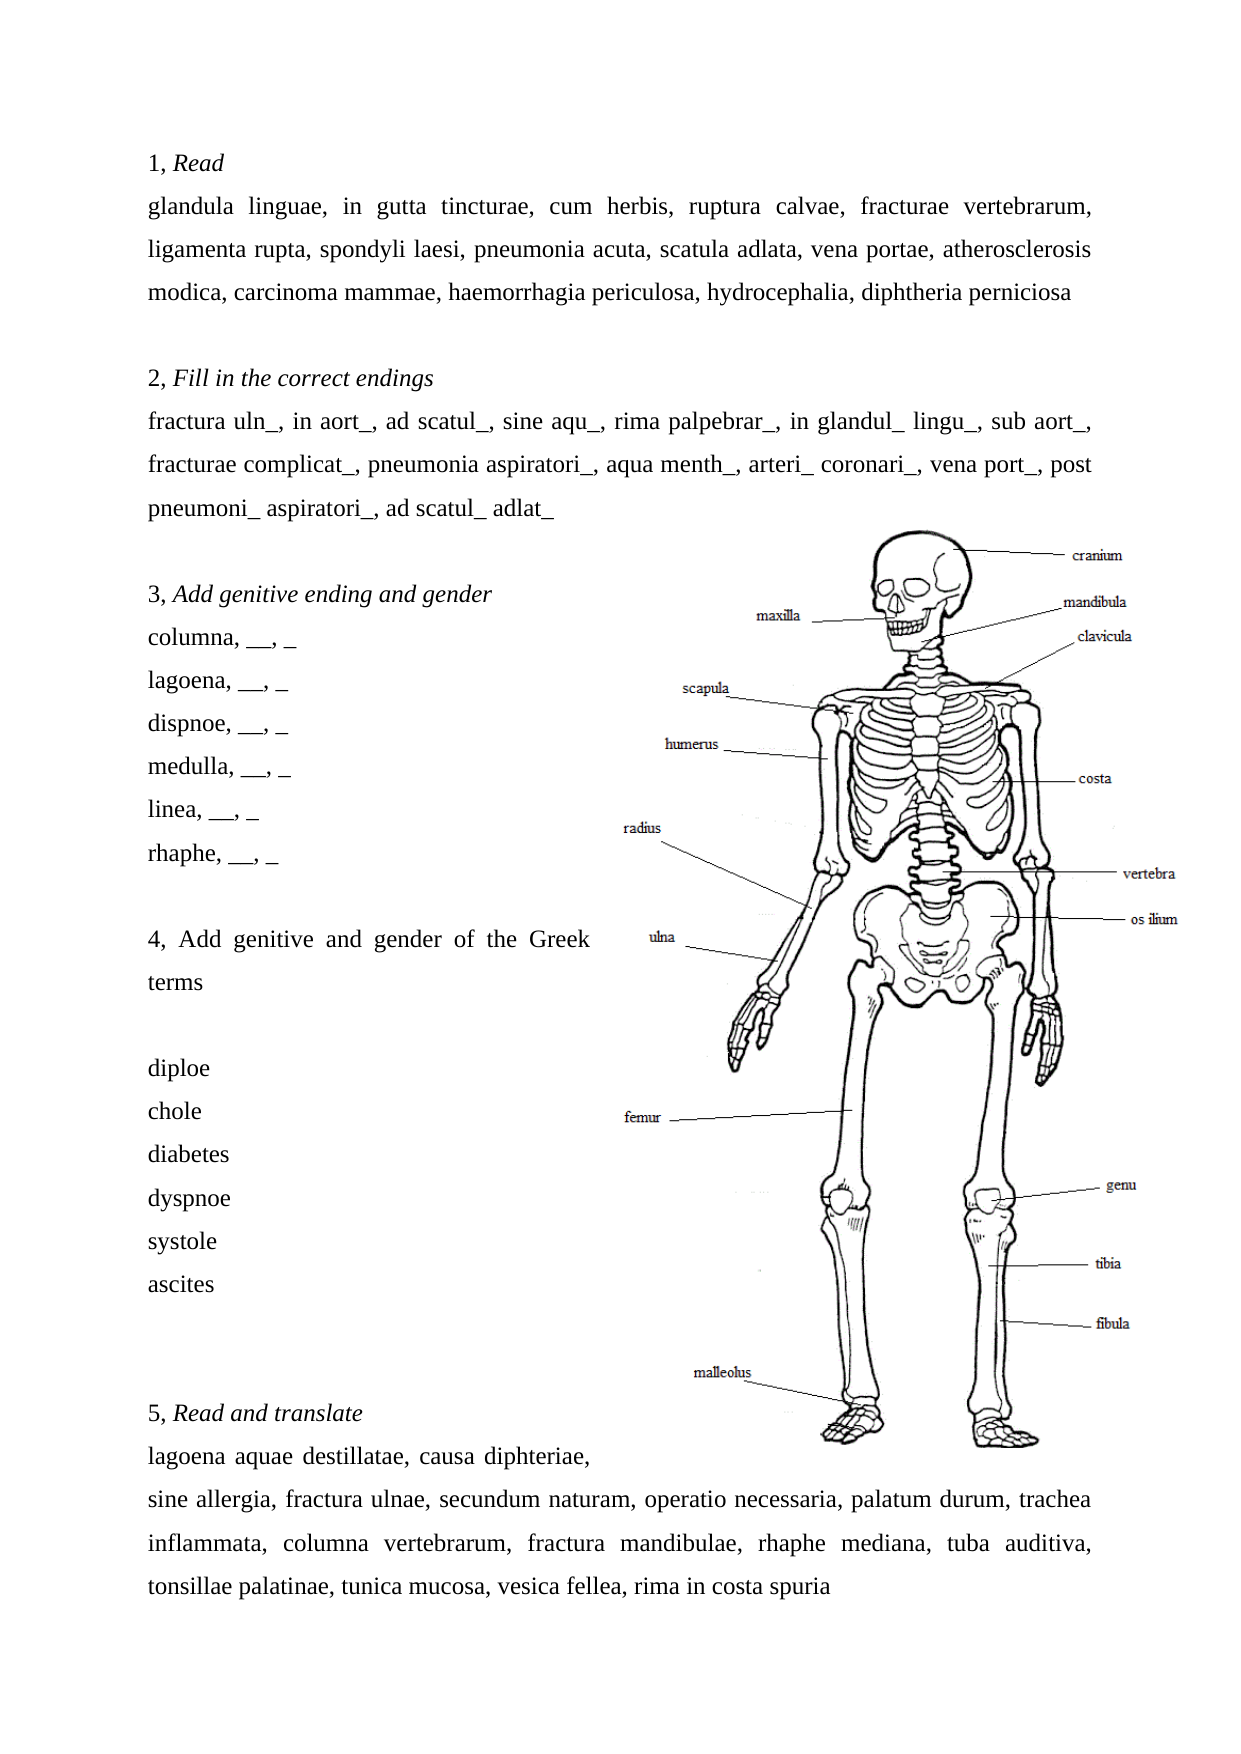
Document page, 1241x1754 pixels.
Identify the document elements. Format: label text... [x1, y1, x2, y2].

text 5, Read and translate [148, 1398, 609, 1427]
text linea, __, _ [148, 794, 609, 823]
text rhaphe, __, _ [148, 838, 609, 866]
text 2, Fill in the correct endings [148, 363, 1093, 392]
text diploe [148, 1053, 609, 1082]
text dyspnoe [148, 1183, 609, 1211]
text glandula linguae, in gutta tincturae, cum herbis, ruptura calvae, fracturae vertebrarum, ligamenta rupta, spondyli laesi, pneumonia acuta, scatula adlata, vena portae, atherosclerosis modica, carcinoma mammae, haemorrhagia periculosa, hydrocephalia, diphtheria perniciosa [148, 191, 1093, 306]
text columna, __, _ [148, 622, 609, 651]
text systole [148, 1226, 609, 1254]
text lagoena aquae destillatae, causa diphteriae, sine allergia, fractura ulnae, secundum naturam, operatio necessaria, palatum durum, trachea inflammata, columna vertebrarum, fractura mandibulae, rhaphe mediana, tuba auditiva, tonsillae palatinae, tunica mucosa, vesica fellea, rima in costa spuria [148, 1441, 1093, 1599]
text chole [148, 1096, 609, 1125]
text fractura uln_, in aort_, ad scatul_, sine aqu_, rima palpebrar_, in glandul_ lingu_, sub aort_, fracturae complicat_, pneumonia aspiratori_, aqua menth_, arteri_ coronari_, vena port_, post pneumoni_ aspiratori_, ad scatul_ adlat_ [148, 406, 1093, 521]
text 1, Read [148, 148, 1093, 176]
text medulla, __, _ [148, 751, 609, 780]
text 3, Add genitive ending and gender [148, 579, 609, 608]
text ascites [148, 1269, 609, 1298]
picture [609, 523, 1238, 1448]
text diabetes [148, 1139, 609, 1168]
text lagoena, __, _ [148, 665, 609, 694]
text dispnoe, __, _ [148, 708, 609, 737]
text 4, Add genitive and gender of the Greek terms [148, 924, 609, 996]
